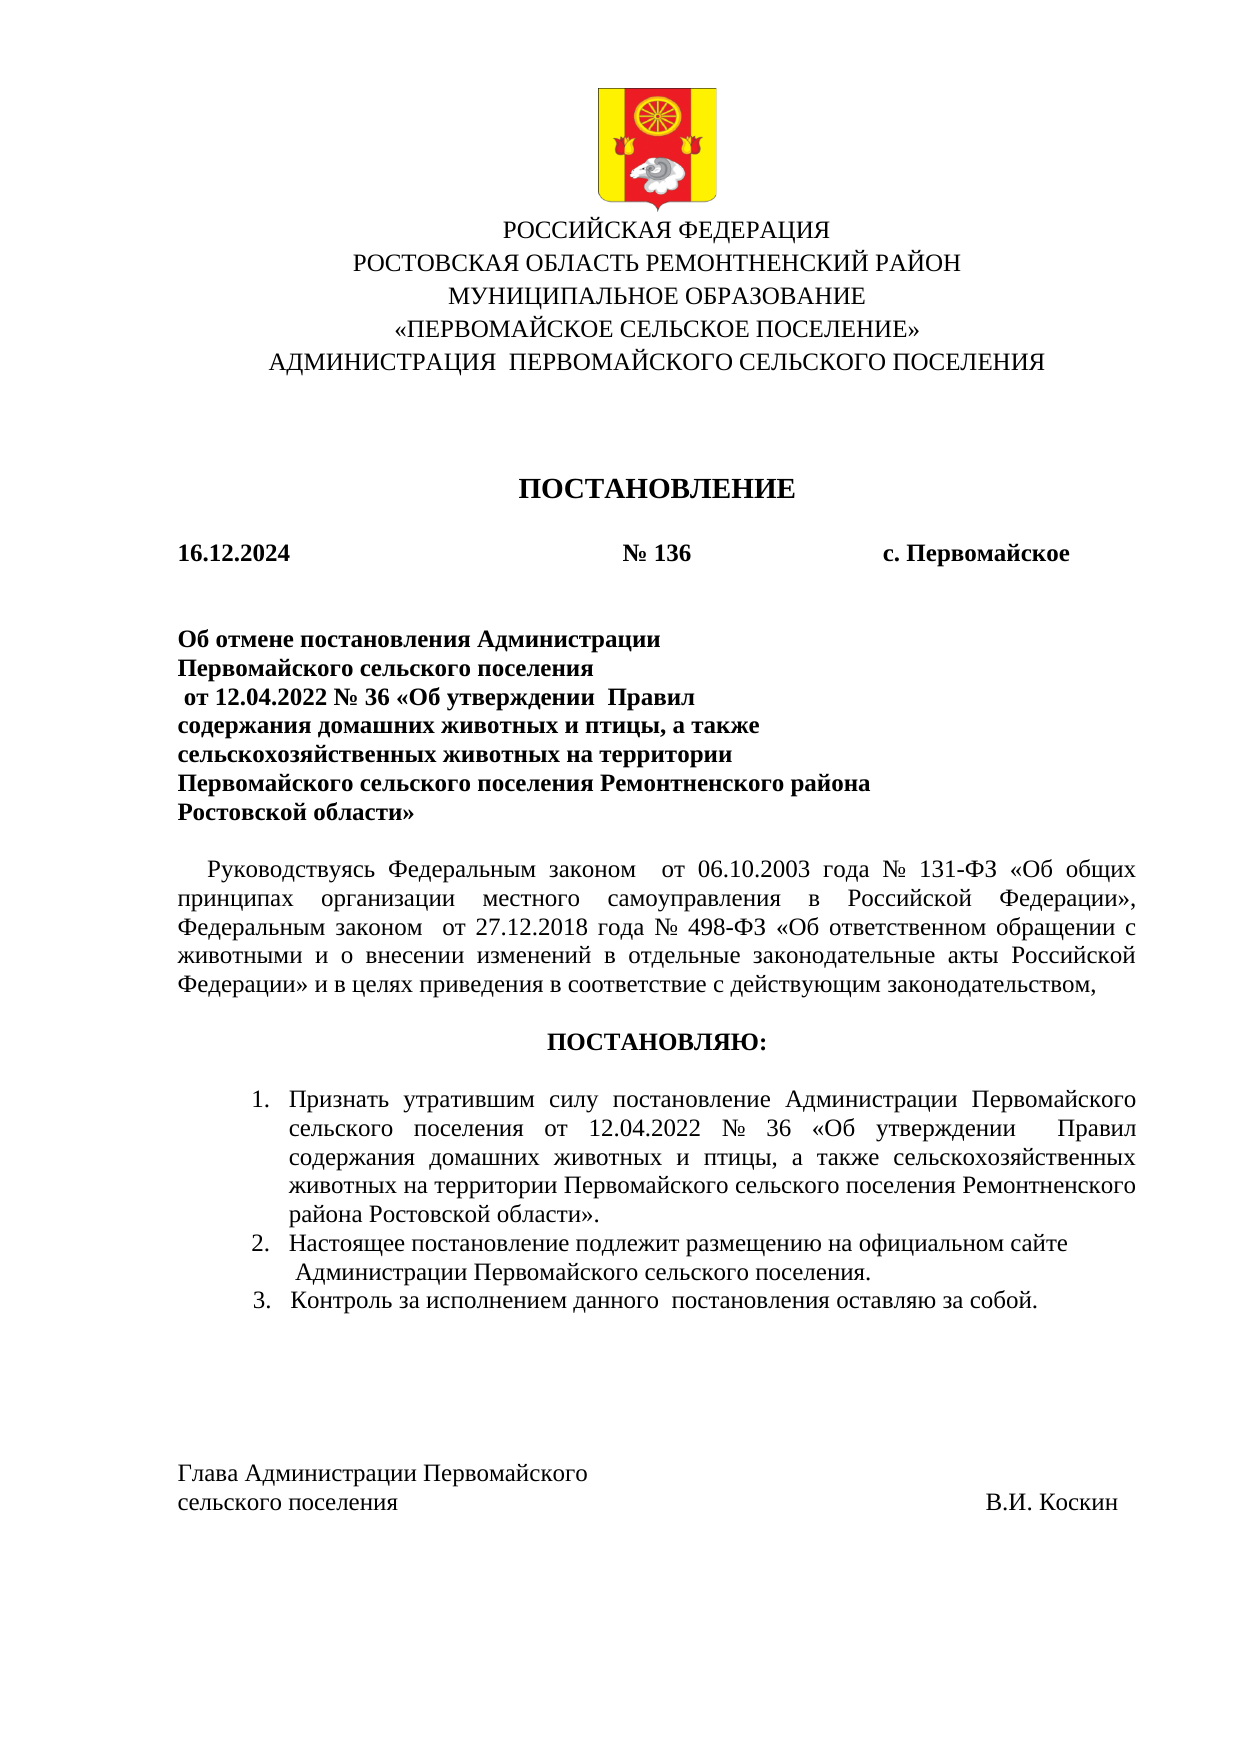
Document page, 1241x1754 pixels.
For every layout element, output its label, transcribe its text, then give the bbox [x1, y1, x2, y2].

text ПОСТАНОВЛЕНИЕ [177, 471, 1137, 504]
text 16.12.2024 № 136 с. Первомайское [177, 538, 1137, 567]
picture [598, 88, 717, 212]
text Первомайского сельского поселения [177, 653, 1137, 682]
text «ПЕРВОМАЙСКОЕ СЕЛЬСКОЕ ПОСЕЛЕНИЕ» [177, 314, 1137, 343]
text Первомайского сельского поселения Ремонтненского района [177, 768, 1137, 797]
text сельского поселения В.И. Коскин [177, 1487, 1137, 1515]
text Об отмене постановления Администрации [177, 624, 1137, 653]
list Администрации Первомайского сельского поселения. [288, 1257, 1137, 1285]
text 3. Контроль за исполнением данного постановления оставляю за собой. [177, 1285, 1137, 1314]
text ПОСТАНОВЛЯЮ: [177, 1027, 1137, 1055]
text РОССИЙСКАЯ ФЕДЕРАЦИЯ РОСТОВСКАЯ ОБЛАСТЬ РЕМОНТНЕНСКИЙ РАЙОН [177, 215, 1137, 277]
text Ростовской области» [177, 797, 1137, 825]
text АДМИНИСТРАЦИЯ ПЕРВОМАЙСКОГО СЕЛЬСКОГО ПОСЕЛЕНИЯ [177, 347, 1137, 376]
text МУНИЦИПАЛЬНОЕ ОБРАЗОВАНИЕ [177, 281, 1137, 310]
text содержания домашних животных и птицы, а также [177, 710, 1137, 739]
text от 12.04.2022 № 36 «Об утверждении Правил [177, 682, 1137, 710]
text Руководствуясь Федеральным законом от 06.10.2003 года № 131-ФЗ «Об общих принципах организации местного самоуправления в Российской Федерации», Федеральным законом от 27.12.2018 года № 498-ФЗ «Об ответственном обращении с животными и о внесении изменений в отдельные законодательные акты Российской Федерации» и в целях приведения в соответствие с действующим законодательством, [177, 854, 1137, 998]
list Признать утратившим силу постановление Администрации Первомайского сельского поселения от 12.04.2022 № 36 «Об утверждении Правил содержания домашних животных и птицы, а также сельскохозяйственных животных на территории Первомайского сельского поселения Ремонтненского района Ростовской области». [251, 1084, 1137, 1228]
text сельскохозяйственных животных на территории [177, 739, 1137, 768]
text Глава Администрации Первомайского [177, 1458, 1137, 1487]
list Настоящее постановление подлежит размещению на официальном сайте [251, 1228, 1137, 1257]
